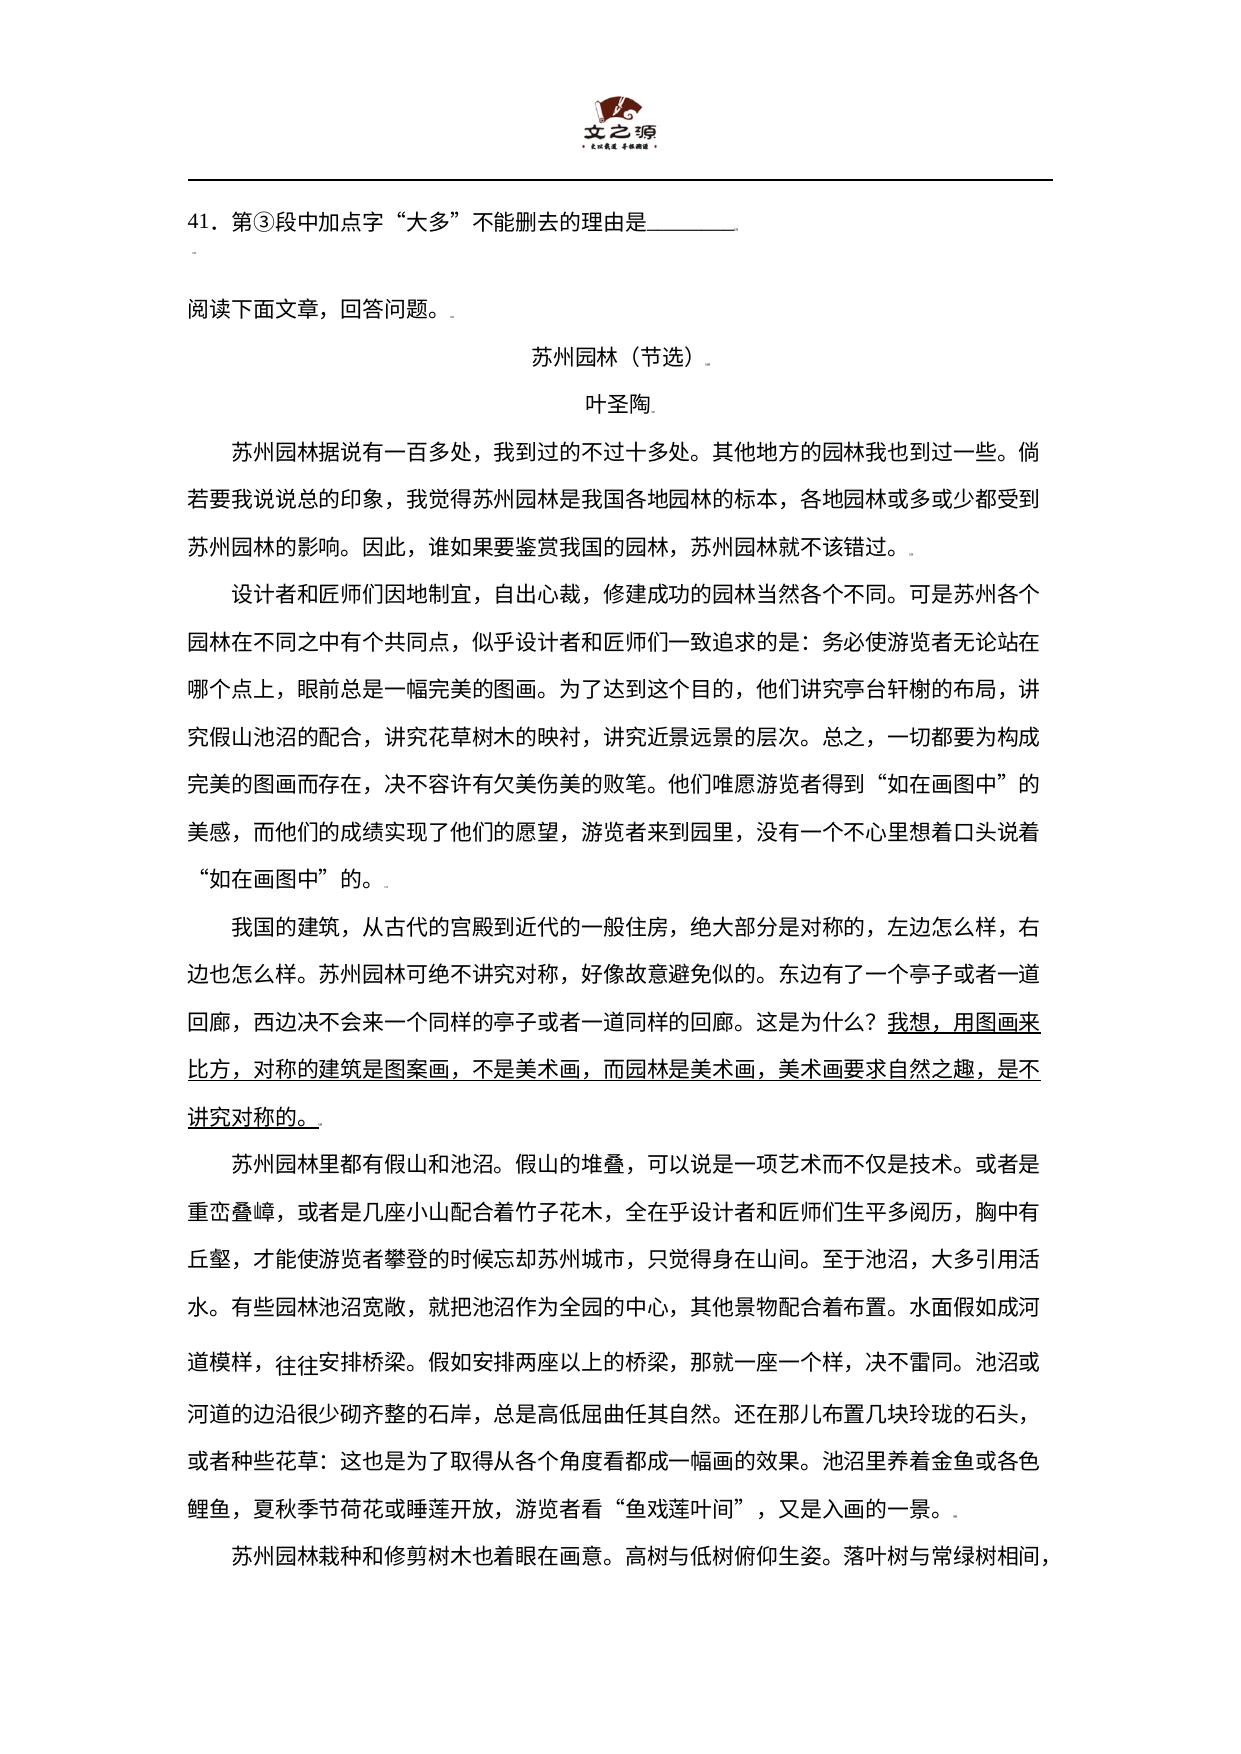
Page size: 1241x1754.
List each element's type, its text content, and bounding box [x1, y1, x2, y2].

text 苏州园林里都有假山和池沼。假山的堆叠，可以说是一项艺术而不仅是技术。或者是重峦叠嶂，或者是几座小山配合着竹子花木，全在乎设计者和匠师们生平多阅历，胸中有丘壑，才能使游览者攀登的时候忘却苏州城市，只觉得身在山间。至于池沼，大多引用活水。有些园林池沼宽敞，就把池沼作为全园的中心，其他景物配合着布置。水面假如成河道模样，往往安排桥梁。假如安排两座以上的桥梁，那就一座一个样，决不雷同。池沼或河道的边沿很少砌齐整的石岸，总是高低屈曲任其自然。还在那儿布置几块玲珑的石头，或者种些花草：这也是为了取得从各个角度看都成一幅画的效果。池沼里养着金鱼或各色鲤鱼，夏秋季节荷花或睡莲开放，游览者看“鱼戏莲叶间”，又是入画的一景。 [187, 1147, 1053, 1523]
text 苏州园林据说有一百多处，我到过的不过十多处。其他地方的园林我也到过一些。倘若要我说说总的印象，我觉得苏州园林是我国各地园林的标本，各地园林或多或少都受到苏州园林的影响。因此，谁如果要鉴赏我国的园林，苏州园林就不该错过。 [187, 435, 1053, 562]
text 我国的建筑，从古代的宫殿到近代的一般住房，绝大部分是对称的，左边怎么样，右边也怎么样。苏州园林可绝不讲究对称，好像故意避免似的。东边有了一个亭子或者一道回廊，西边决不会来一个同样的亭子或者一道同样的回廊。这是为什么？我想，用图画来比方，对称的建筑是图案画，不是美术画，而园林是美术画，美术画要求自然之趣，是不讲究对称的。 [187, 910, 1053, 1132]
text 叶圣陶 [187, 387, 1053, 419]
text 苏州园林（节选） [187, 340, 1053, 372]
text 阅读下面文章，回答问题。 [187, 292, 1053, 324]
text 设计者和匠师们因地制宜，自出心裁，修建成功的园林当然各个不同。可是苏州各个园林在不同之中有个共同点，似乎设计者和匠师们一致追求的是：务必使游览者无论站在哪个点上，眼前总是一幅完美的图画。为了达到这个目的，他们讲究亭台轩榭的布局，讲究假山池沼的配合，讲究花草树木的映衬，讲究近景远景的层次。总之，一切都要为构成完美的图画而存在，决不容许有欠美伤美的败笔。他们唯愿游览者得到“如在画图中”的美感，而他们的成绩实现了他们的愿望，游览者来到园里，没有一个不心里想着口头说着“如在画图中”的。 [187, 577, 1053, 894]
text 41．第③段中加点字“大多”不能删去的理由是________ [187, 205, 1053, 237]
picture [543, 73, 698, 178]
